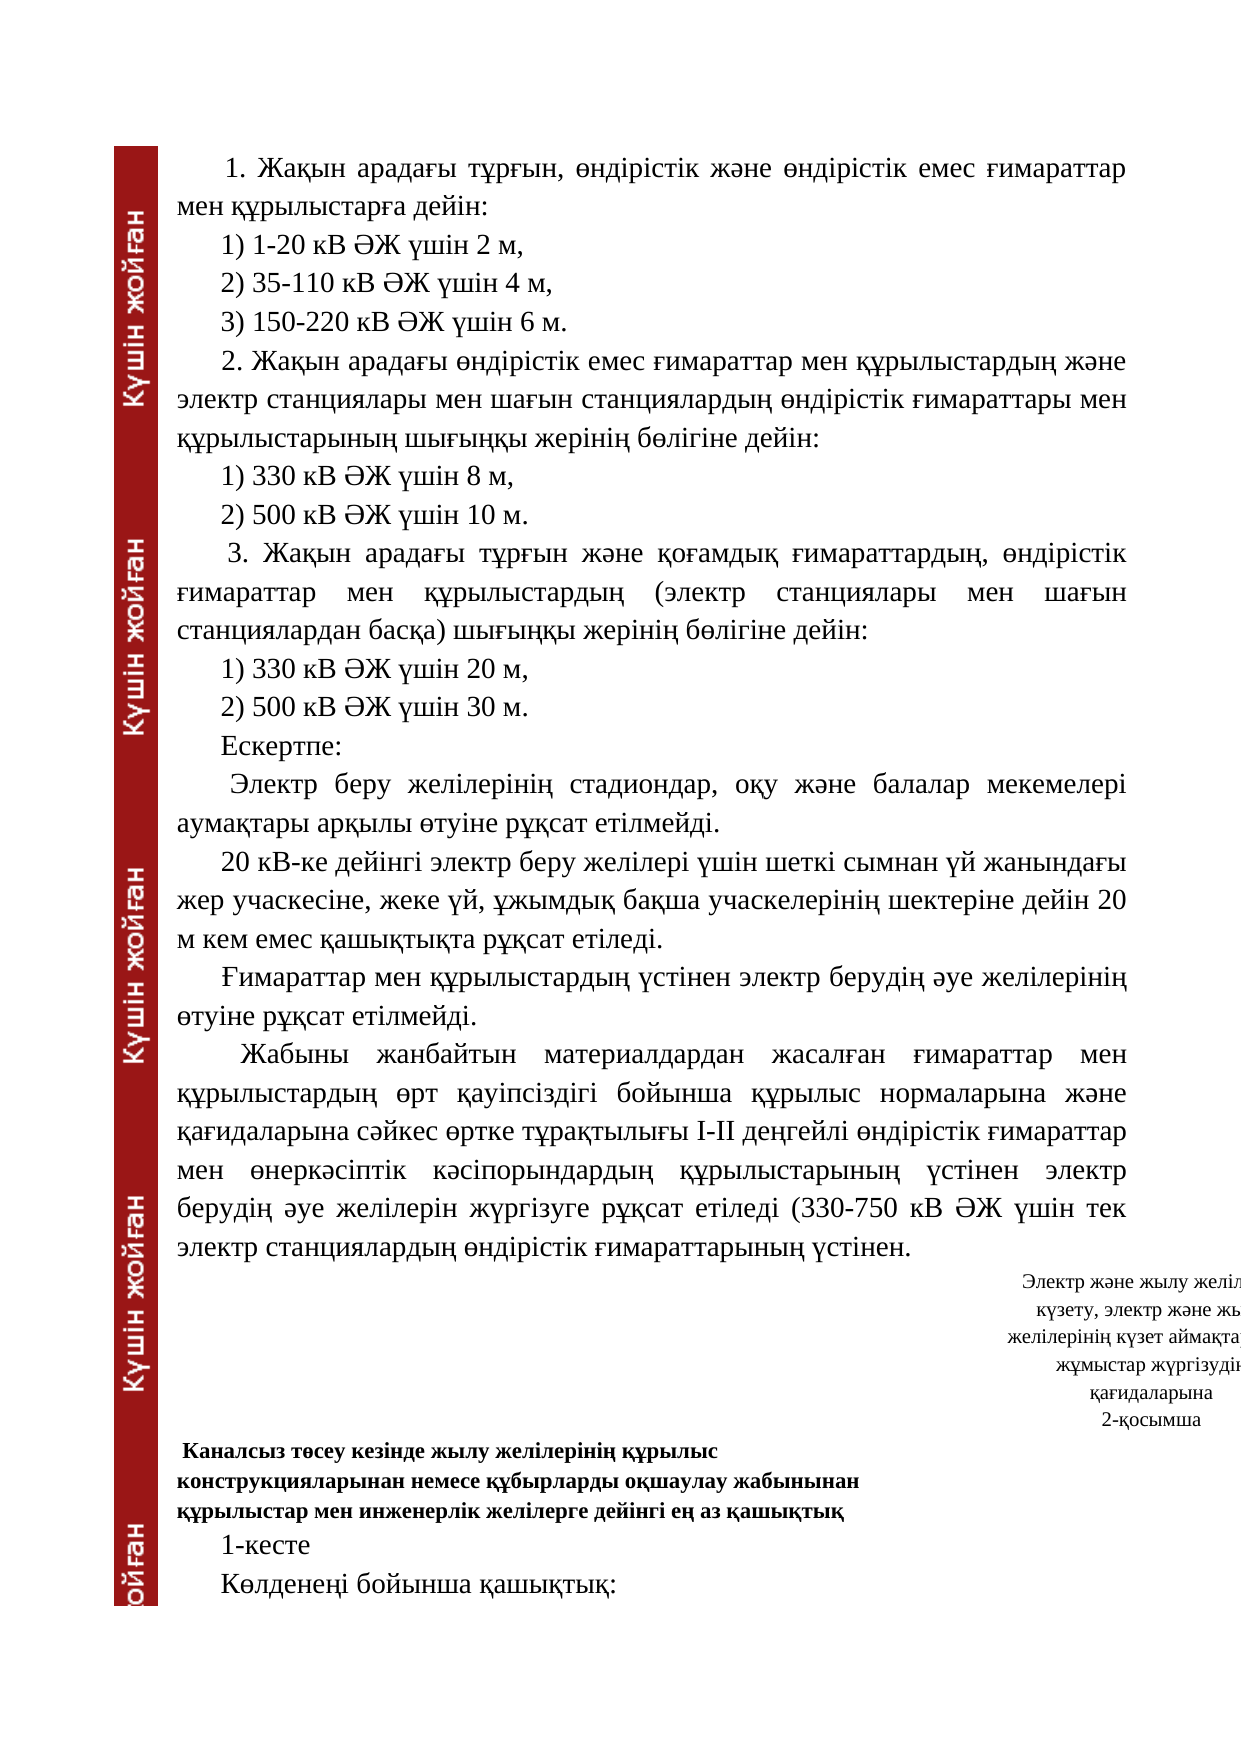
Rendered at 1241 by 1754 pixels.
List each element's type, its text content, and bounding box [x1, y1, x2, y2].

picture [114, 684, 158, 689]
text Ескертпе: [112, 728, 1128, 762]
text 2. Жақын арадағы өндірістік емес ғимараттар мен құрылыстардың және электр станциялары мен шағын станциялардың өндірістік ғимараттары мен құрылыстарының шығыңқы жерінің бөлігіне дейін: [112, 343, 1128, 453]
picture [114, 530, 158, 535]
picture [114, 492, 158, 497]
text Электр беру желілерінің стадиондар, оқу және балалар мекемелері аумақтары арқылы өтуіне рұқсат етілмейді. [112, 767, 1128, 839]
text 2) 35-110 кВ ӘЖ үшін 4 м, [112, 266, 1128, 299]
picture [114, 222, 158, 227]
picture [114, 338, 158, 343]
picture [114, 299, 158, 304]
text Жабыны жанбайтын материалдардан жасалған ғимараттар мен құрылыстардың өрт қауіпсіздігі бойынша құрылыс нормаларына және қағидаларына сәйкес өртке тұрақтылығы І-ІІ деңгейлі өндірістік ғимараттар мен өнеркәсіптік кәсіпорындардың құрылыстарының үстінен электр берудің әуе желілерін жүргізуге рұқсат етіледі (330-750 кВ ӘЖ үшін тек электр станциялардың өндірістік ғимараттарының үстінен. [112, 1036, 1128, 1263]
table_header [101, 1268, 912, 1437]
text 3) 150-220 кВ ӘЖ үшін 6 м. [112, 304, 1128, 338]
text Ғимараттар мен құрылыстардың үстінен электр берудің әуе желілерінің өтуіне рұқсат етілмейді. [112, 959, 1128, 1031]
text 2) 500 кВ ӘЖ үшін 30 м. [112, 689, 1128, 723]
picture [114, 762, 158, 767]
picture [114, 1263, 158, 1268]
picture [114, 261, 158, 266]
text Көлденеңі бойынша қашықтық: [112, 1566, 1128, 1599]
picture [114, 146, 158, 150]
picture [114, 646, 158, 651]
text 1. Жақын арадағы тұрғын, өндірістік және өндірістік емес ғимараттар мен құрылыстарға дейін: [112, 150, 1128, 222]
text 3. Жақын арадағы тұрғын және қоғамдық ғимараттардың, өндірістік ғимараттар мен құрылыстардың (электр станциялары мен шағын станциялардан басқа) шығыңқы жерінің бөлігіне дейін: [112, 535, 1128, 646]
text 20 кВ-ке дейінгі электр беру желілері үшін шеткі сымнан үй жанындағы жер учаскесіне, жеке үй, ұжымдық бақша учаскелерінің шектеріне дейін 20 м кем емес қашықтықта рұқсат етіледі. [112, 844, 1128, 954]
picture [114, 1031, 158, 1036]
picture [114, 453, 158, 458]
text 1-кесте [112, 1527, 1128, 1561]
picture [114, 954, 158, 959]
picture [114, 1561, 158, 1566]
text 1) 330 кВ ӘЖ үшін 8 м, [112, 458, 1128, 492]
text 1) 330 кВ ӘЖ үшін 20 м, [112, 651, 1128, 684]
text 1) 1-20 кВ ӘЖ үшін 2 м, [112, 227, 1128, 261]
text Каналсыз төсеу кезінде жылу желілерінің құрылыс конструкцияларынан немесе құбырларды оқшаулау жабынынан құрылыстар мен инженерлік желілерге дейінгі ең аз қашықтық [112, 1437, 1128, 1523]
picture [114, 839, 158, 844]
picture [114, 723, 158, 728]
picture [114, 1523, 158, 1527]
text 2) 500 кВ ӘЖ үшін 10 м. [112, 497, 1128, 530]
picture [114, 1599, 158, 1606]
table_header Электр және жылу желілерін күзету, электр және жылу желілерінің күзет аймақтарында жұмыстар жүргізудің қағидаларына 2-қосымша [912, 1268, 1240, 1437]
